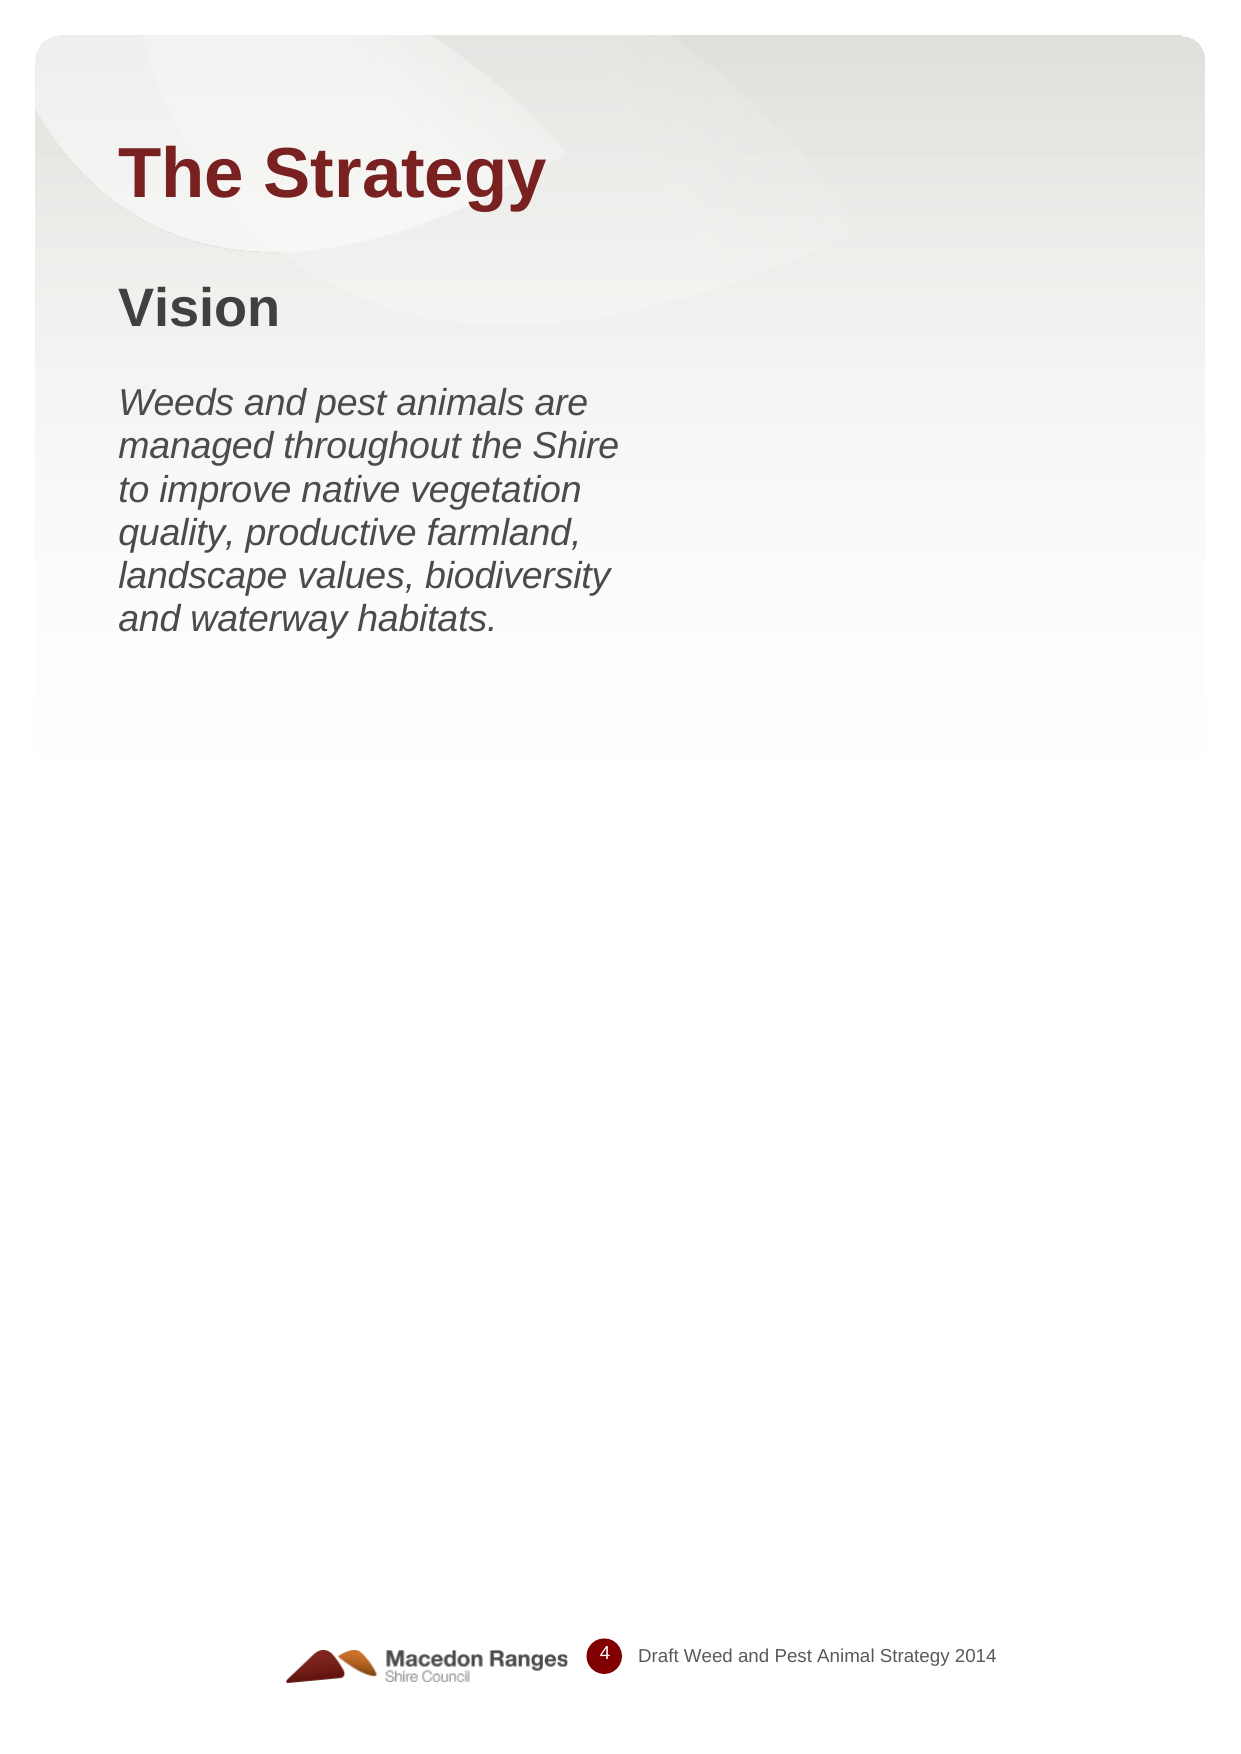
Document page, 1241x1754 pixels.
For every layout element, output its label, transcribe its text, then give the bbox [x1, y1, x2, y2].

subtitle Vision [118, 275, 1122, 337]
picture [286, 1650, 568, 1684]
subtitle The Strategy [118, 131, 1122, 213]
picture [12, 6, 864, 326]
text Weeds and pest animals are managed throughout the Shire to improve native vegetation quality, productive farmland, landscape values, biodiversity and waterway habitats. [118, 381, 650, 639]
